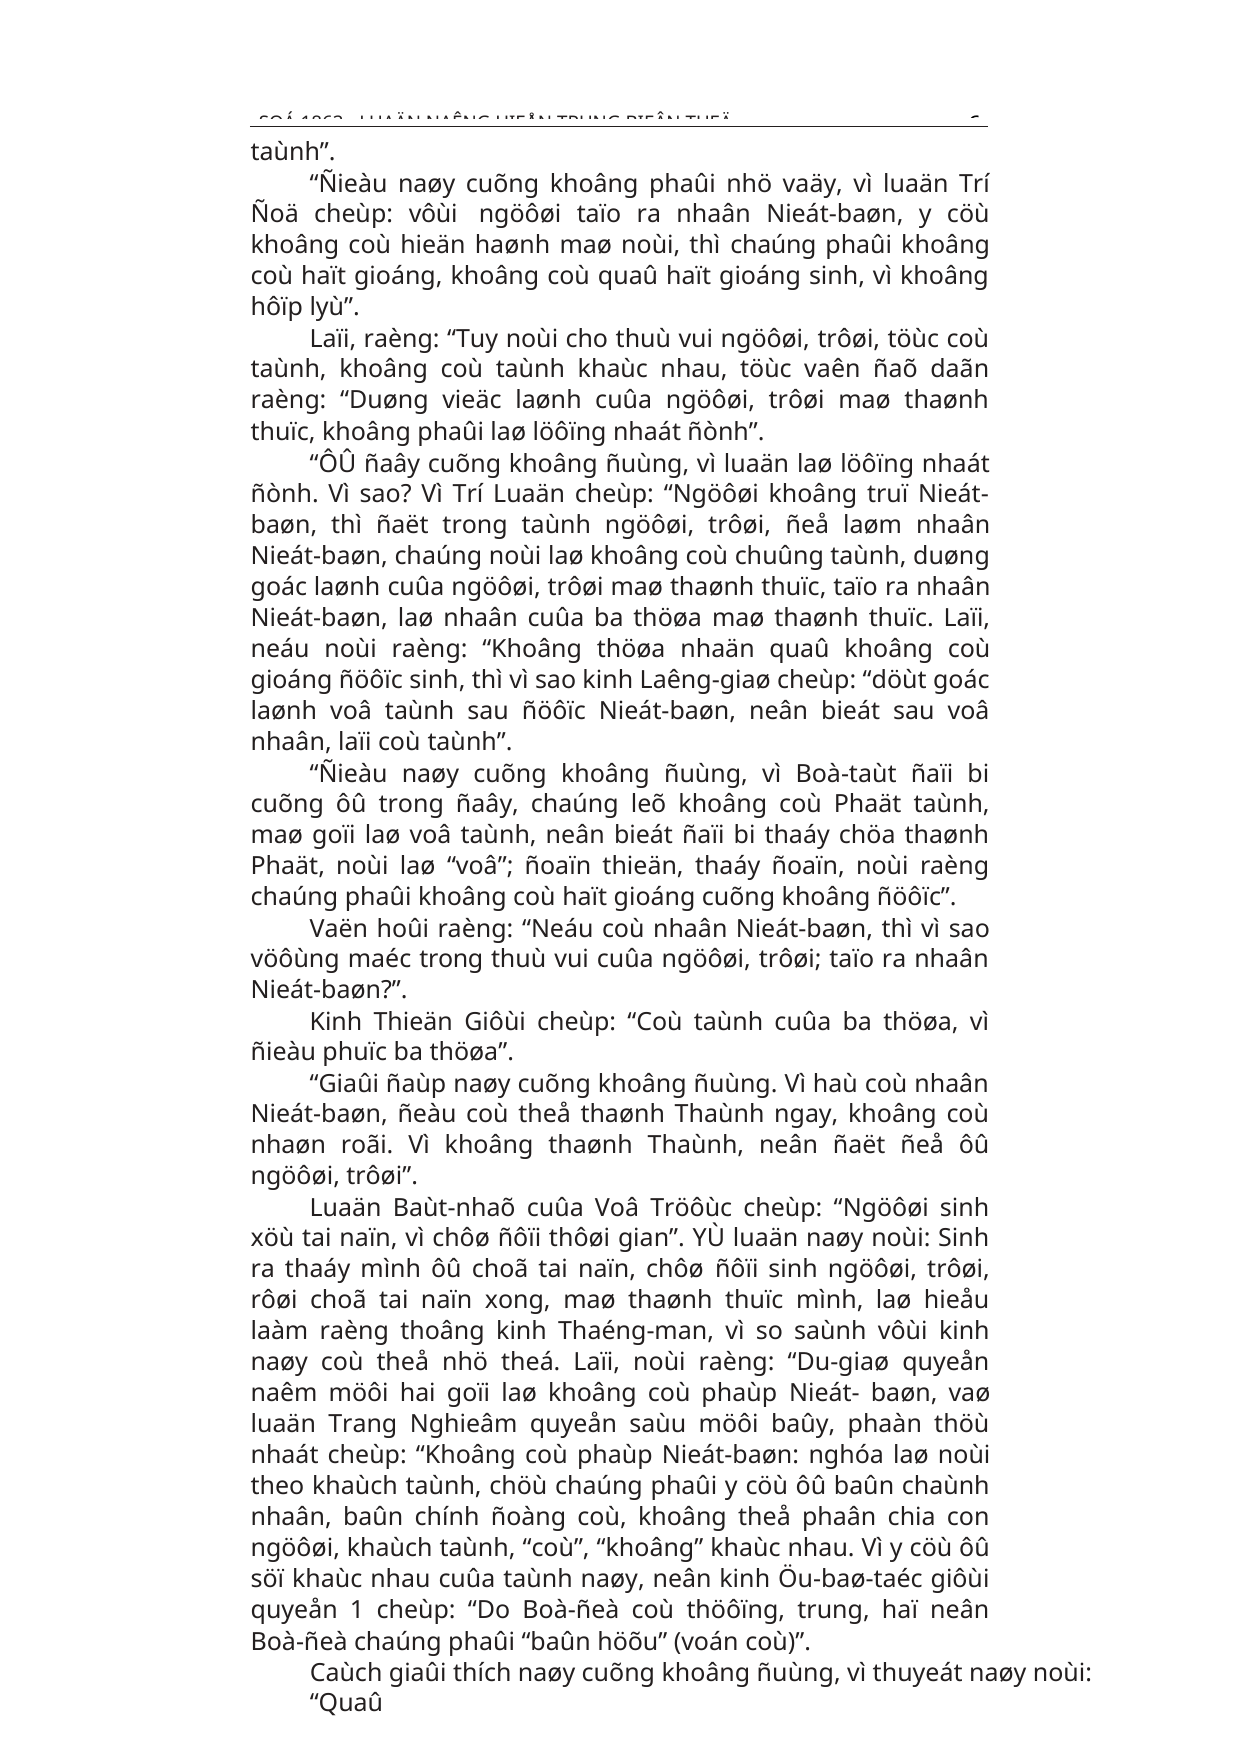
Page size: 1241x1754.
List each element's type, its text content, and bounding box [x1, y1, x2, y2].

text “Ñieàu naøy cuõng khoâng phaûi nhö vaäy, vì luaän Trí Ñoä cheùp: vôùi ngöôøi taïo ra nhaân Nieát-baøn, y cöù khoâng coù hieän haønh maø noùi, thì chaúng phaûi khoâng coù haït gioáng, khoâng coù quaû haït gioáng sinh, vì khoâng hôïp lyù”. [250, 168, 990, 323]
text Kinh Thieän Giôùi cheùp: “Coù taùnh cuûa ba thöøa, vì ñieàu phuïc ba thöøa”. [250, 1006, 990, 1068]
text Caùch giaûi thích naøy cuõng khoâng ñuùng, vì thuyeát naøy noùi: “Quaû [309, 1657, 1092, 1717]
text Laïi, raèng: “Tuy noùi cho thuù vui ngöôøi, trôøi, töùc coù taùnh, khoâng coù taùnh khaùc nhau, töùc vaên ñaõ daãn raèng: “Duøng vieäc laønh cuûa ngöôøi, trôøi maø thaønh thuïc, khoâng phaûi laø löôïng nhaát ñònh”. [250, 323, 990, 447]
text taùnh”. [250, 134, 1092, 167]
text Luaän Baùt-nhaõ cuûa Voâ Tröôùc cheùp: “Ngöôøi sinh xöù tai naïn, vì chôø ñôïi thôøi gian”. YÙ luaän naøy noùi: Sinh ra thaáy mình ôû choã tai naïn, chôø ñôïi sinh ngöôøi, trôøi, rôøi choã tai naïn xong, maø thaønh thuïc mình, laø hieåu laàm raèng thoâng kinh Thaéng-man, vì so saùnh vôùi kinh naøy coù theå nhö theá. Laïi, noùi raèng: “Du-giaø quyeån naêm möôi hai goïi laø khoâng coù phaùp Nieát- baøn, vaø luaän Trang Nghieâm quyeån saùu möôi baûy, phaàn thöù nhaát cheùp: “Khoâng coù phaùp Nieát-baøn: nghóa laø noùi theo khaùch taùnh, chöù chaúng phaûi y cöù ôû baûn chaùnh nhaân, baûn chính ñoàng coù, khoâng theå phaân chia con ngöôøi, khaùch taùnh, “coù”, “khoâng” khaùc nhau. Vì y cöù ôû söï khaùc nhau cuûa taùnh naøy, neân kinh Öu-baø-taéc giôùi quyeån 1 cheùp: “Do Boà-ñeà coù thöôïng, trung, haï neân Boà-ñeà chaúng phaûi “baûn höõu” (voán coù)”. [250, 1192, 990, 1657]
text Vaën hoûi raèng: “Neáu coù nhaân Nieát-baøn, thì vì sao vöôùng maéc trong thuù vui cuûa ngöôøi, trôøi; taïo ra nhaân Nieát-baøn?”. [250, 913, 990, 1006]
text “Giaûi ñaùp naøy cuõng khoâng ñuùng. Vì haù coù nhaân Nieát-baøn, ñeàu coù theå thaønh Thaùnh ngay, khoâng coù nhaøn roãi. Vì khoâng thaønh Thaùnh, neân ñaët ñeå ôû ngöôøi, trôøi”. [250, 1068, 990, 1192]
text “ÔÛ ñaây cuõng khoâng ñuùng, vì luaän laø löôïng nhaát ñònh. Vì sao? Vì Trí Luaän cheùp: “Ngöôøi khoâng truï Nieát-baøn, thì ñaët trong taùnh ngöôøi, trôøi, ñeå laøm nhaân Nieát-baøn, chaúng noùi laø khoâng coù chuûng taùnh, duøng goác laønh cuûa ngöôøi, trôøi maø thaønh thuïc, taïo ra nhaân Nieát-baøn, laø nhaân cuûa ba thöøa maø thaønh thuïc. Laïi, neáu noùi raèng: “Khoâng thöøa nhaän quaû khoâng coù gioáng ñöôïc sinh, thì vì sao kinh Laêng-giaø cheùp: “döùt goác laønh voâ taùnh sau ñöôïc Nieát-baøn, neân bieát sau voâ nhaân, laïi coù taùnh”. [250, 447, 990, 758]
text “Ñieàu naøy cuõng khoâng ñuùng, vì Boà-taùt ñaïi bi cuõng ôû trong ñaây, chaúng leõ khoâng coù Phaät taùnh, maø goïi laø voâ taùnh, neân bieát ñaïi bi thaáy chöa thaønh Phaät, noùi laø “voâ”; ñoaïn thieän, thaáy ñoaïn, noùi raèng chaúng phaûi khoâng coù haït gioáng cuõng khoâng ñöôïc”. [250, 758, 990, 913]
